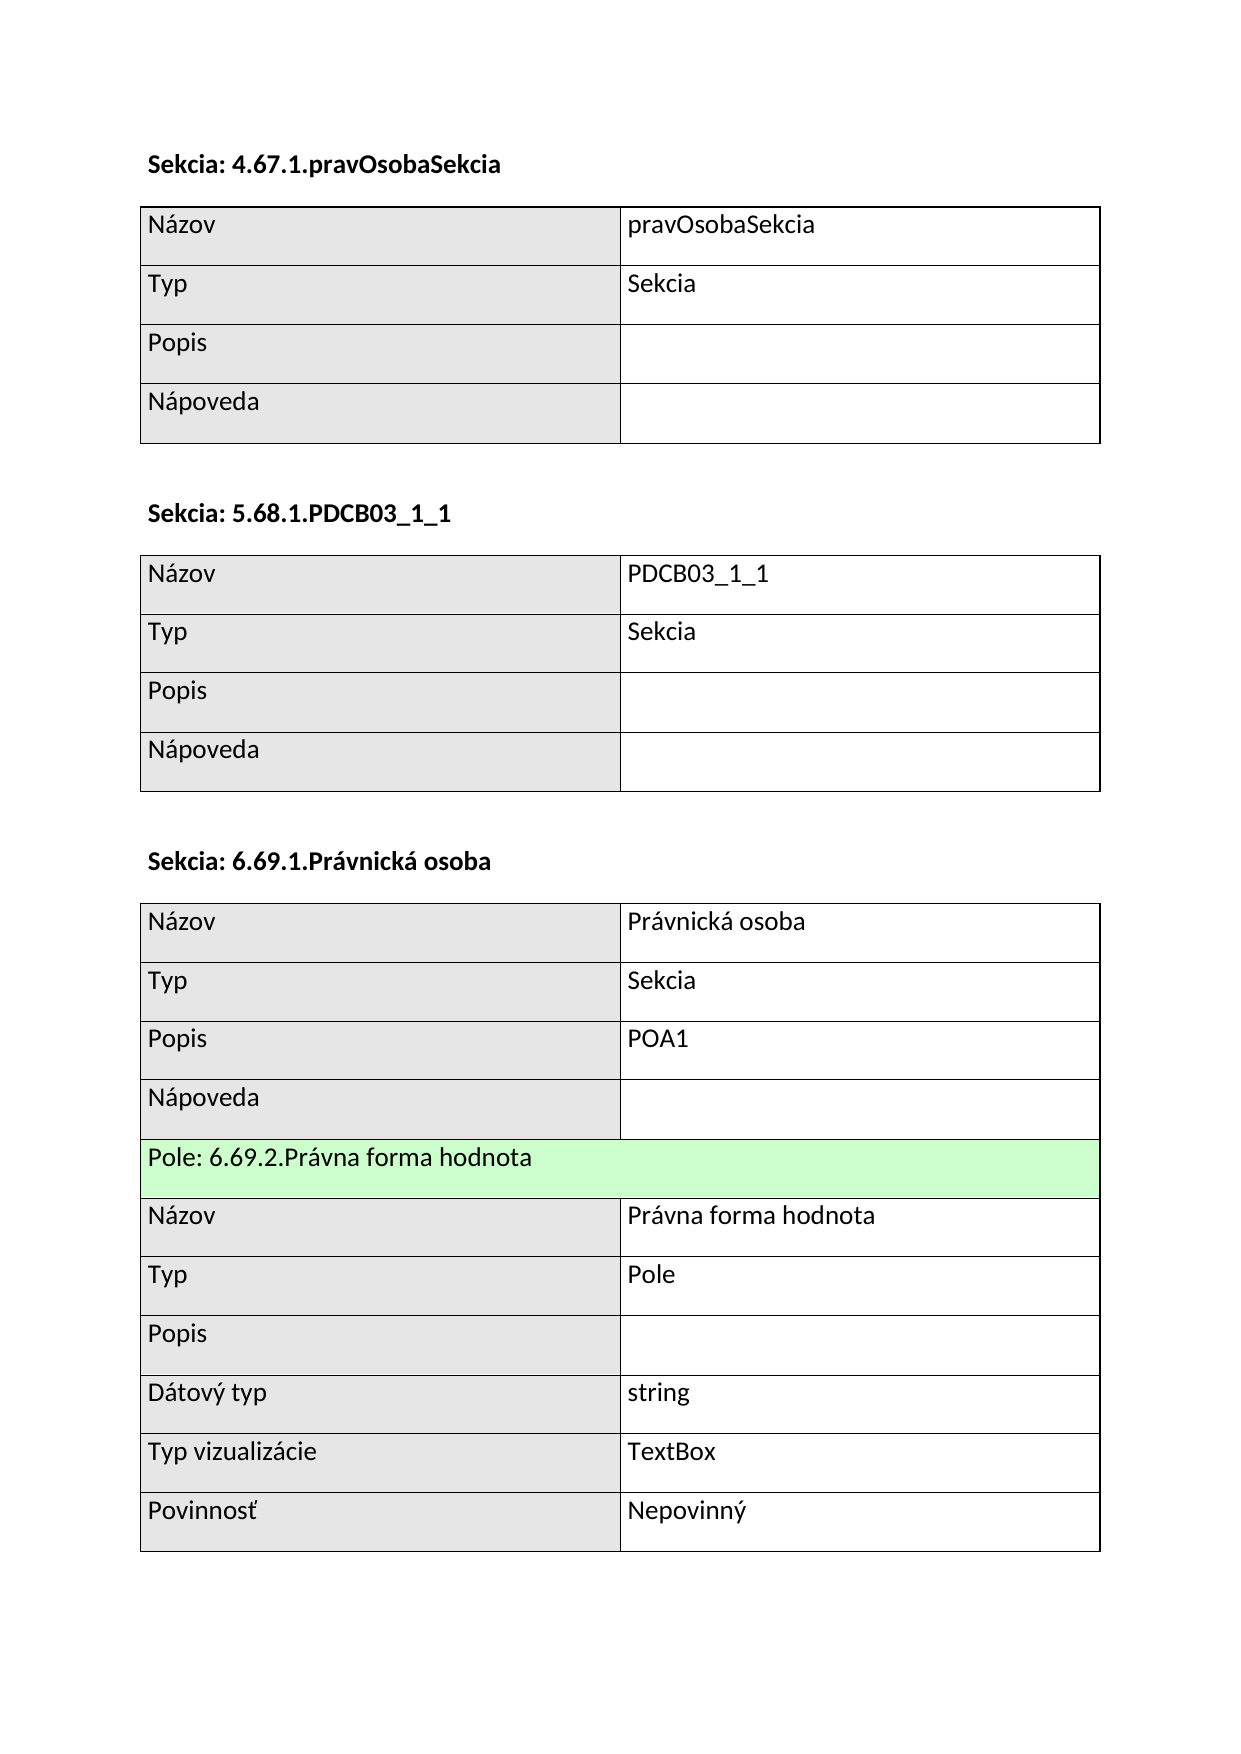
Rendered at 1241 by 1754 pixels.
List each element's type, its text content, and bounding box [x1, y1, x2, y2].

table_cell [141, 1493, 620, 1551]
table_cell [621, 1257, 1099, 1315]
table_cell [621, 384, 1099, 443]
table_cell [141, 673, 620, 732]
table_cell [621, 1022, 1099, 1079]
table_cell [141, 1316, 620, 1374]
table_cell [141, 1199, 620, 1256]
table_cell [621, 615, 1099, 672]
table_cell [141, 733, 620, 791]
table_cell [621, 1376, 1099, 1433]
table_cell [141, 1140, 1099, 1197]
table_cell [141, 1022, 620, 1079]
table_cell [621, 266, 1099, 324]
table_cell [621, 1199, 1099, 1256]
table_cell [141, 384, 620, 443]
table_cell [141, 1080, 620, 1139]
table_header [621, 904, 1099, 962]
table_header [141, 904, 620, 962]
text Sekcia: 6.69.1.Právnická osoba [148, 844, 1093, 877]
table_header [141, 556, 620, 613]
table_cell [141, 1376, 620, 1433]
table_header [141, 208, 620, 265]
text Sekcia: 5.68.1.PDCB03_1_1 [148, 496, 1093, 529]
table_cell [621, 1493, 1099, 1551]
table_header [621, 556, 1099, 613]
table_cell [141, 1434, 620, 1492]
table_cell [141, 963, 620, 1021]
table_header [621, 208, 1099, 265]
text Sekcia: 4.67.1.pravOsobaSekcia [148, 148, 1093, 181]
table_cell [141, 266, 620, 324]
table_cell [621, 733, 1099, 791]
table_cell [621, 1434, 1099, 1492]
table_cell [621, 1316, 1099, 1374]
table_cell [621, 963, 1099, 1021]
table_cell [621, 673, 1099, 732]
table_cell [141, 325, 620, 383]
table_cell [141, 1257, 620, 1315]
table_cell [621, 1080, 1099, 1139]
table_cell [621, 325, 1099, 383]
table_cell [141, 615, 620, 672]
